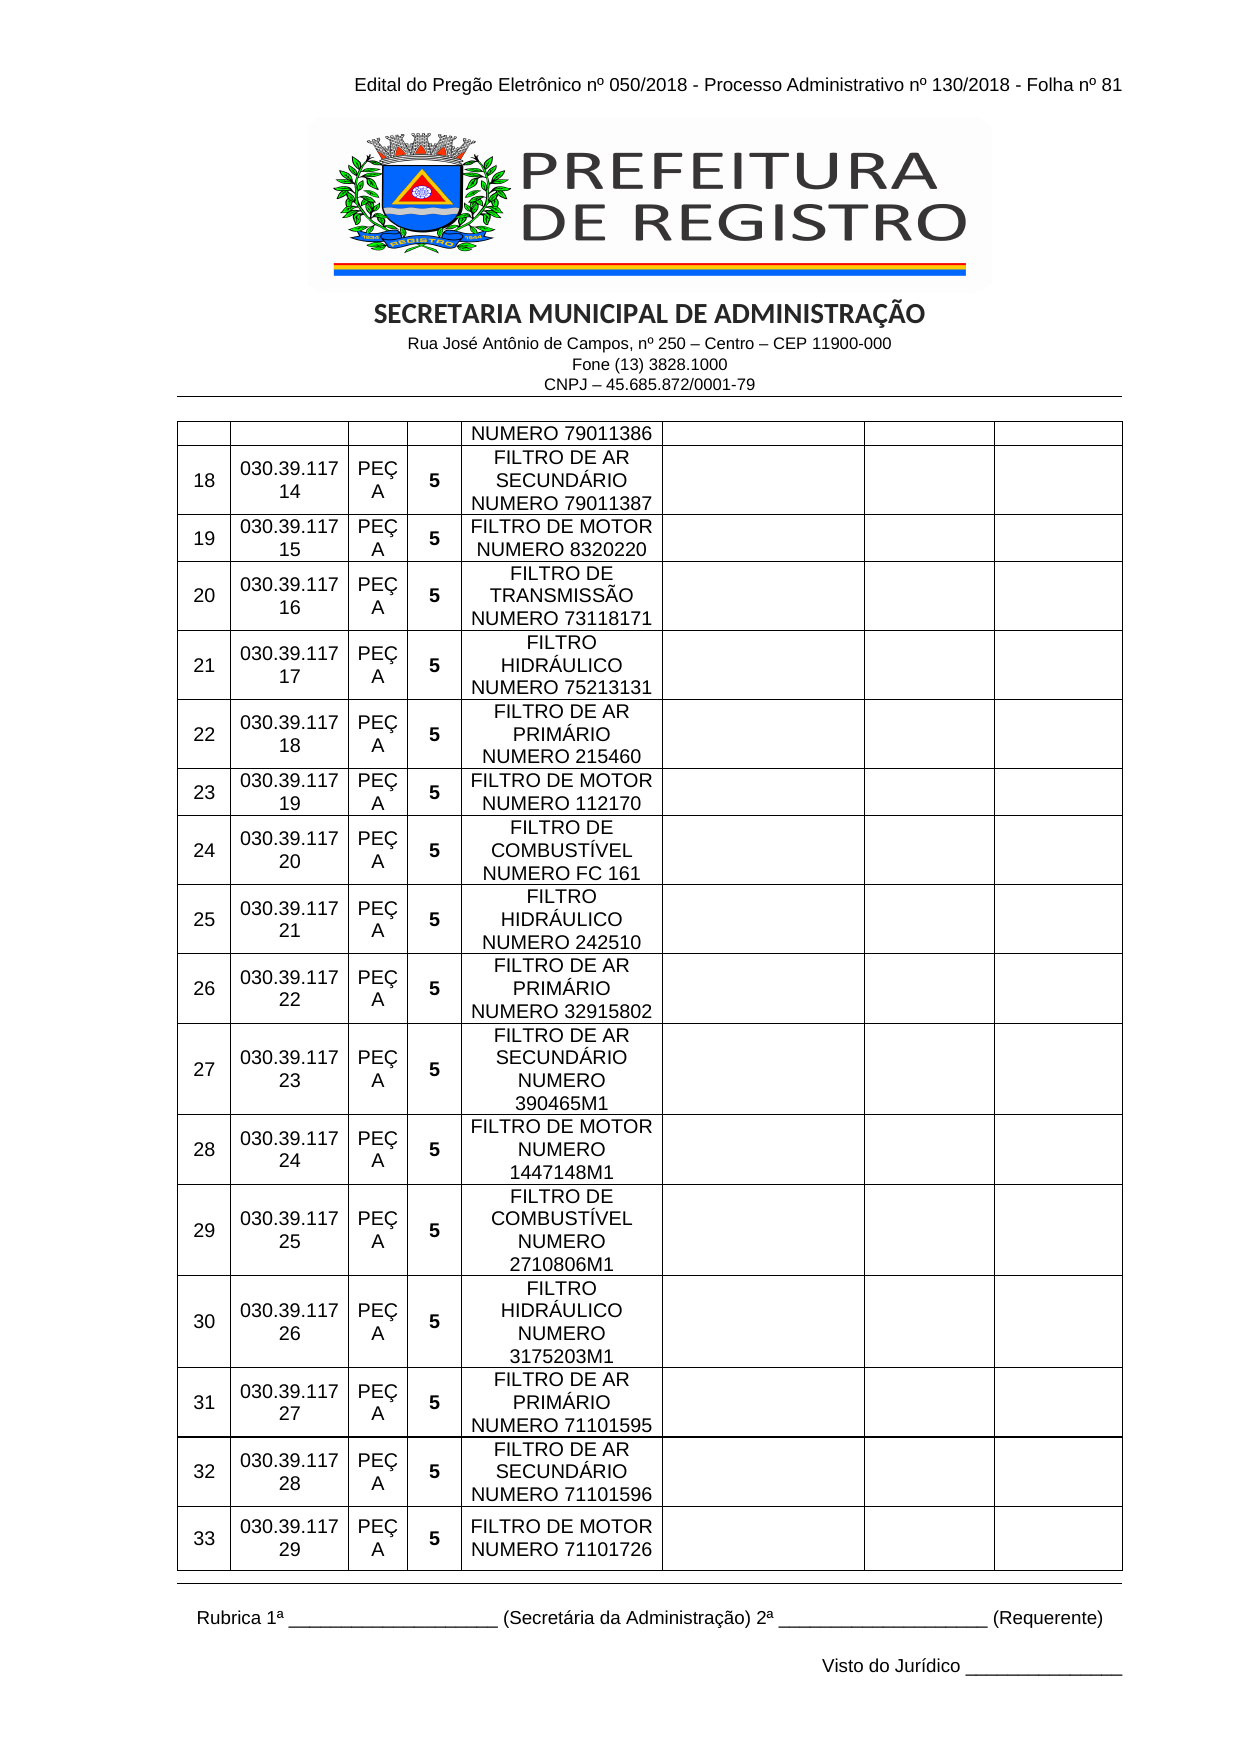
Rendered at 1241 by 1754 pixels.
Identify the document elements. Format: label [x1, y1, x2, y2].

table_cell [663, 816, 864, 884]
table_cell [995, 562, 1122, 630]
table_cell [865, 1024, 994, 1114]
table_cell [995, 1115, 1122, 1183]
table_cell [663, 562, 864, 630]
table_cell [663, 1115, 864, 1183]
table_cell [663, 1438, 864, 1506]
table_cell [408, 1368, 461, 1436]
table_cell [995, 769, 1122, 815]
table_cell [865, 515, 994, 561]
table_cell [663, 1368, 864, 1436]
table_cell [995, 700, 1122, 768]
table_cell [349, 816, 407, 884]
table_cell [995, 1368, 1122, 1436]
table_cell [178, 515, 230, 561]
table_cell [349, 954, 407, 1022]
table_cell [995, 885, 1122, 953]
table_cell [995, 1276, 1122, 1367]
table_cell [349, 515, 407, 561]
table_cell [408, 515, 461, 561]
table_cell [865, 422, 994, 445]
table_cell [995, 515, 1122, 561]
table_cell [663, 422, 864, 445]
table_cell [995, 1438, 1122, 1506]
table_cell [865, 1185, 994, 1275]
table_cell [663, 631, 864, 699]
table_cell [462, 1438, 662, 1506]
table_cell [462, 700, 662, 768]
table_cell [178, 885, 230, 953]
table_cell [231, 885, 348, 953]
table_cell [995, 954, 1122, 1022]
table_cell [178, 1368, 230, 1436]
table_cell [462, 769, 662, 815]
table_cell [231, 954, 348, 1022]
picture [307, 117, 992, 293]
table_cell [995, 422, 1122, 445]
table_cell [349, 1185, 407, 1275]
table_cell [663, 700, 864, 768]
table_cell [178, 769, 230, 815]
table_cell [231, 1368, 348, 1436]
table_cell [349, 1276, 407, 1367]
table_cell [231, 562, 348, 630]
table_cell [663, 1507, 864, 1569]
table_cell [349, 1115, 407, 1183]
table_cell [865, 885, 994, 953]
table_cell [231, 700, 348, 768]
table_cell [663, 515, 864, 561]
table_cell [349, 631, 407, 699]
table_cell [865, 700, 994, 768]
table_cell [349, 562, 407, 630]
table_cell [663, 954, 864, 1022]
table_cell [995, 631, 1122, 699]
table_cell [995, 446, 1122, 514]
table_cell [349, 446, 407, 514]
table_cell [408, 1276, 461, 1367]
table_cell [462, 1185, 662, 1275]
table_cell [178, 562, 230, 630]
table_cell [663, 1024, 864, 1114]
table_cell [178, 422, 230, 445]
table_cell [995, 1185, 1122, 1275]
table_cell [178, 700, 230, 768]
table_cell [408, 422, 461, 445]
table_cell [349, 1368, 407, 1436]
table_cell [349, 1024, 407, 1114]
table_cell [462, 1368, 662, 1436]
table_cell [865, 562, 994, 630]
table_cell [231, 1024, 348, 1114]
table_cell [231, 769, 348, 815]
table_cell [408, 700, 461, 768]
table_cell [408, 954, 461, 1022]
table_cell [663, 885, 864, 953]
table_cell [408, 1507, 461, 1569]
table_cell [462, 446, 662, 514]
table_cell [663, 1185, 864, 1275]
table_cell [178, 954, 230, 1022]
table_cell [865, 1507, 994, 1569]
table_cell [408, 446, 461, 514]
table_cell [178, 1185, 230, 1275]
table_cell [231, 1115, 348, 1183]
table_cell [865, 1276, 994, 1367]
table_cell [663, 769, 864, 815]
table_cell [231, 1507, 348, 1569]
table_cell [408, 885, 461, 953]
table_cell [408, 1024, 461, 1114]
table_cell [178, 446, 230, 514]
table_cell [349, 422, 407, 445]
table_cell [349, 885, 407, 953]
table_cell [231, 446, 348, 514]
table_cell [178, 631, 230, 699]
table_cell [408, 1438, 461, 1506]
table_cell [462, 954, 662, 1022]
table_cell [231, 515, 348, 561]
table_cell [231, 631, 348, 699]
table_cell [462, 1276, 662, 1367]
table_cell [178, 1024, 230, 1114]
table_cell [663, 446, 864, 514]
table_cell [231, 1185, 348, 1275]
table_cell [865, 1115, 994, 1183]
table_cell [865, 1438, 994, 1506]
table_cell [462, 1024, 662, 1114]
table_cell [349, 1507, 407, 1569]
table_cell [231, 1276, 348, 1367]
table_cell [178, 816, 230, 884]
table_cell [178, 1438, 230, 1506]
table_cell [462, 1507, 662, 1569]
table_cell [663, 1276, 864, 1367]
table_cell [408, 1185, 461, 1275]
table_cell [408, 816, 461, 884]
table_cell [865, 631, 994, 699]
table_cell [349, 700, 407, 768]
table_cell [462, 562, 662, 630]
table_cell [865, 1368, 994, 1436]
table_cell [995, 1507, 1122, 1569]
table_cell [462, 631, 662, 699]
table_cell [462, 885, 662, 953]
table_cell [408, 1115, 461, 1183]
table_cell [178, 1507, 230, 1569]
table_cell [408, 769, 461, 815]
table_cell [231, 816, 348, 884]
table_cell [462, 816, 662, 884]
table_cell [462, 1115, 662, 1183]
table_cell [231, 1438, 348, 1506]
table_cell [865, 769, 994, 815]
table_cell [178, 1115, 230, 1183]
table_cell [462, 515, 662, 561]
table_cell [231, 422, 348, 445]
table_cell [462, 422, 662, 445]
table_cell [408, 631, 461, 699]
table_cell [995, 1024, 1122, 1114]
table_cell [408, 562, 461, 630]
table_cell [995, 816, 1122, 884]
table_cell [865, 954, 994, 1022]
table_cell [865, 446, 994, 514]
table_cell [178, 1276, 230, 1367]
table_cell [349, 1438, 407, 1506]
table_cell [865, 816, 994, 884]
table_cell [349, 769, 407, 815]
